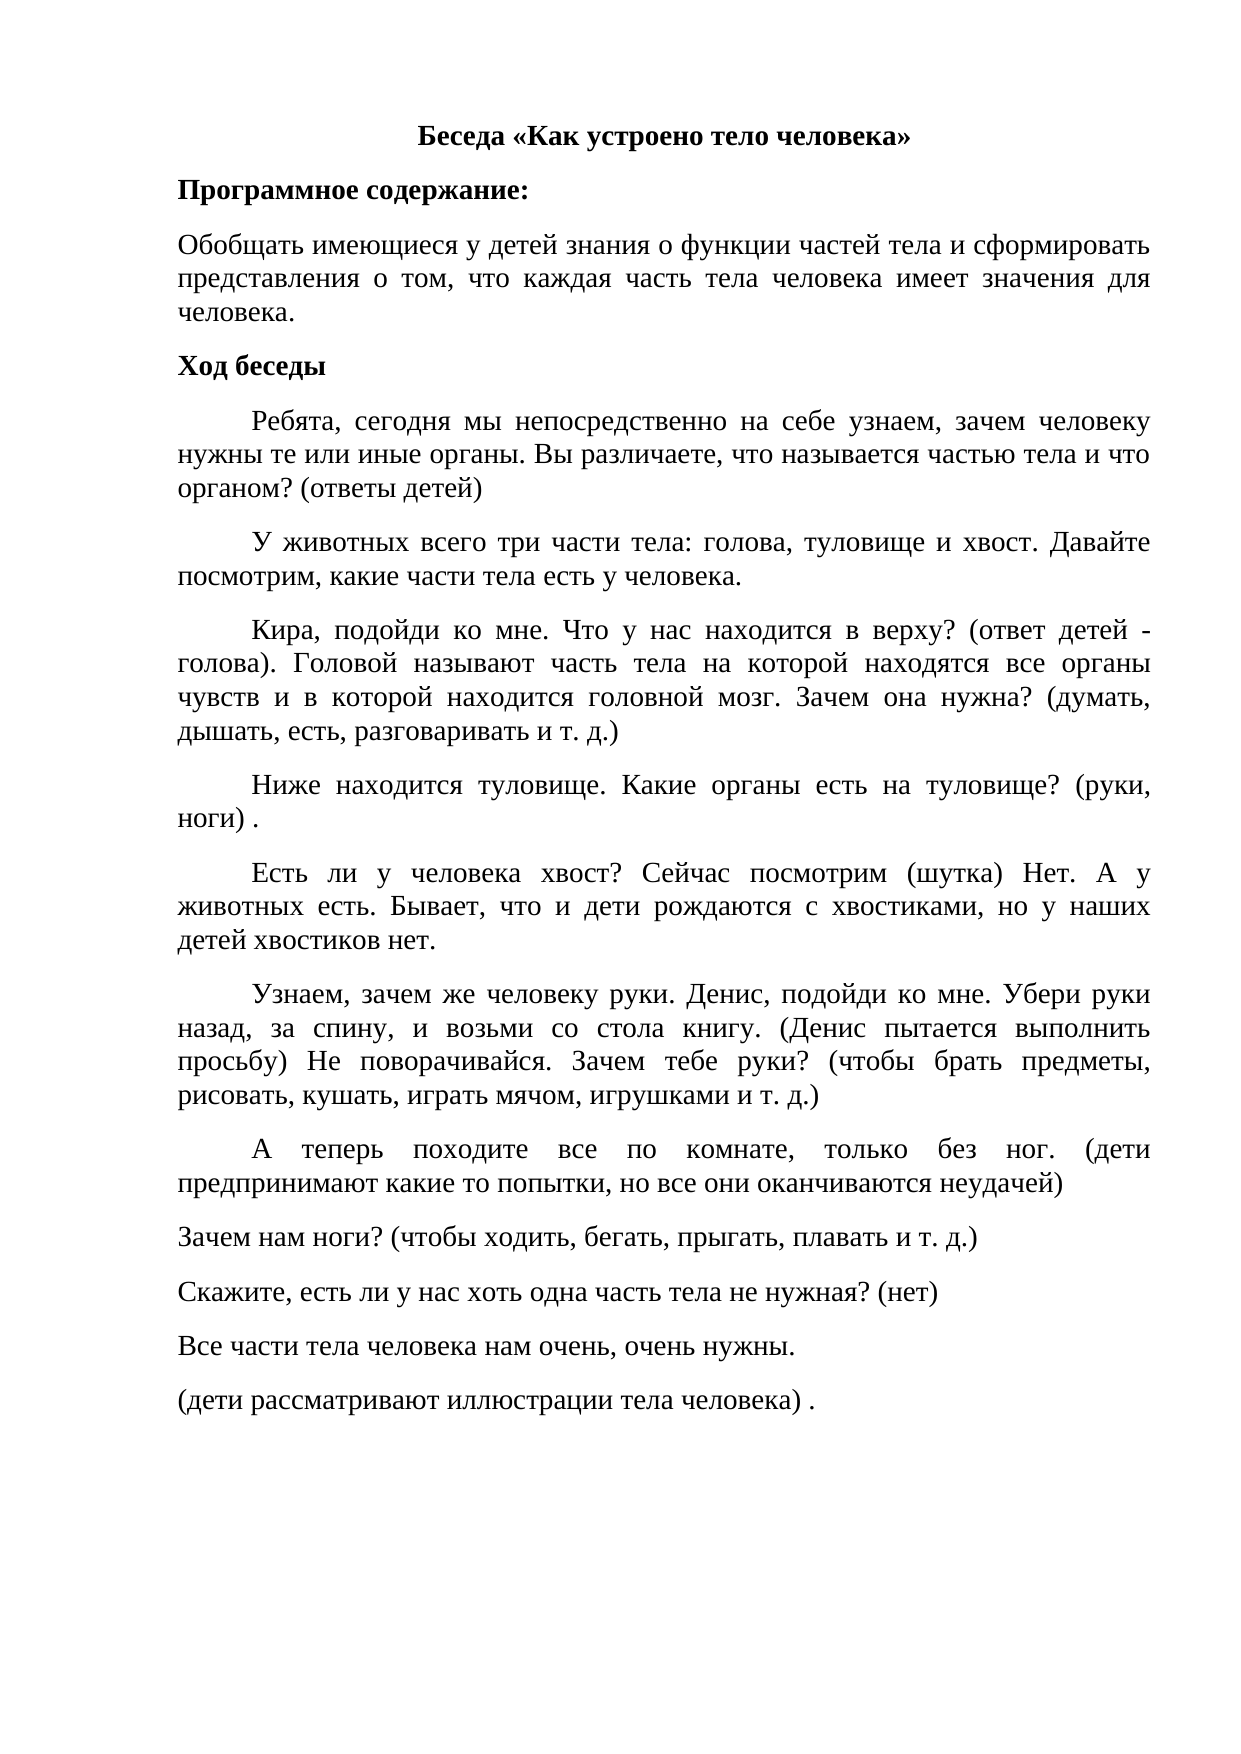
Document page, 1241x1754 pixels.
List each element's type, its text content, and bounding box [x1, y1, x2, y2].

text Есть ли у человека хвост? Сейчас посмотрим (шутка) Нет. А у животных есть. Бывает, что и дети рождаются с хвостиками, но у наших детей хвостиков нет. [177, 855, 1152, 956]
text Беседа «Как устроено тело человека» [177, 118, 1152, 152]
text Обобщать имеющиеся у детей знания о функции частей тела и сформировать представления о том, что каждая часть тела человека имеет значения для человека. [177, 227, 1152, 327]
text Скажите, есть ли у нас хоть одна часть тела не нужная? (нет) [177, 1274, 1152, 1307]
text У животных всего три части тела: голова, туловище и хвост. Давайте посмотрим, какие части тела есть у человека. [177, 524, 1152, 591]
text Все части тела человека нам очень, очень нужны. [177, 1328, 1152, 1362]
text Ребята, сегодня мы непосредственно на себе узнаем, зачем человеку нужны те или иные органы. Вы различаете, что называется частью тела и что органом? (ответы детей) [177, 403, 1152, 503]
text Кира, подойди ко мне. Что у нас находится в верху? (ответ детей - голова). Головой называют часть тела на которой находятся все органы чувств и в которой находится головной мозг. Зачем она нужна? (думать, дышать, есть, разговаривать и т. д.) [177, 612, 1152, 746]
text Узнаем, зачем же человеку руки. Денис, подойди ко мне. Убери руки назад, за спину, и возьми со стола книгу. (Денис пытается выполнить просьбу) Не поворачивайся. Зачем тебе руки? (чтобы брать предметы, рисовать, кушать, играть мячом, игрушками и т. д.) [177, 976, 1152, 1111]
text (дети рассматривают иллюстрации тела человека) . [177, 1382, 1152, 1416]
text А теперь походите все по комнате, только без ног. (дети предпринимают какие то попытки, но все они оканчиваются неудачей) [177, 1131, 1152, 1198]
text Ниже находится туловище. Какие органы есть на туловище? (руки, ноги) . [177, 767, 1152, 834]
text Программное содержание: [177, 172, 1152, 206]
text Ход беседы [177, 348, 1152, 382]
text Зачем нам ноги? (чтобы ходить, бегать, прыгать, плавать и т. д.) [177, 1219, 1152, 1253]
